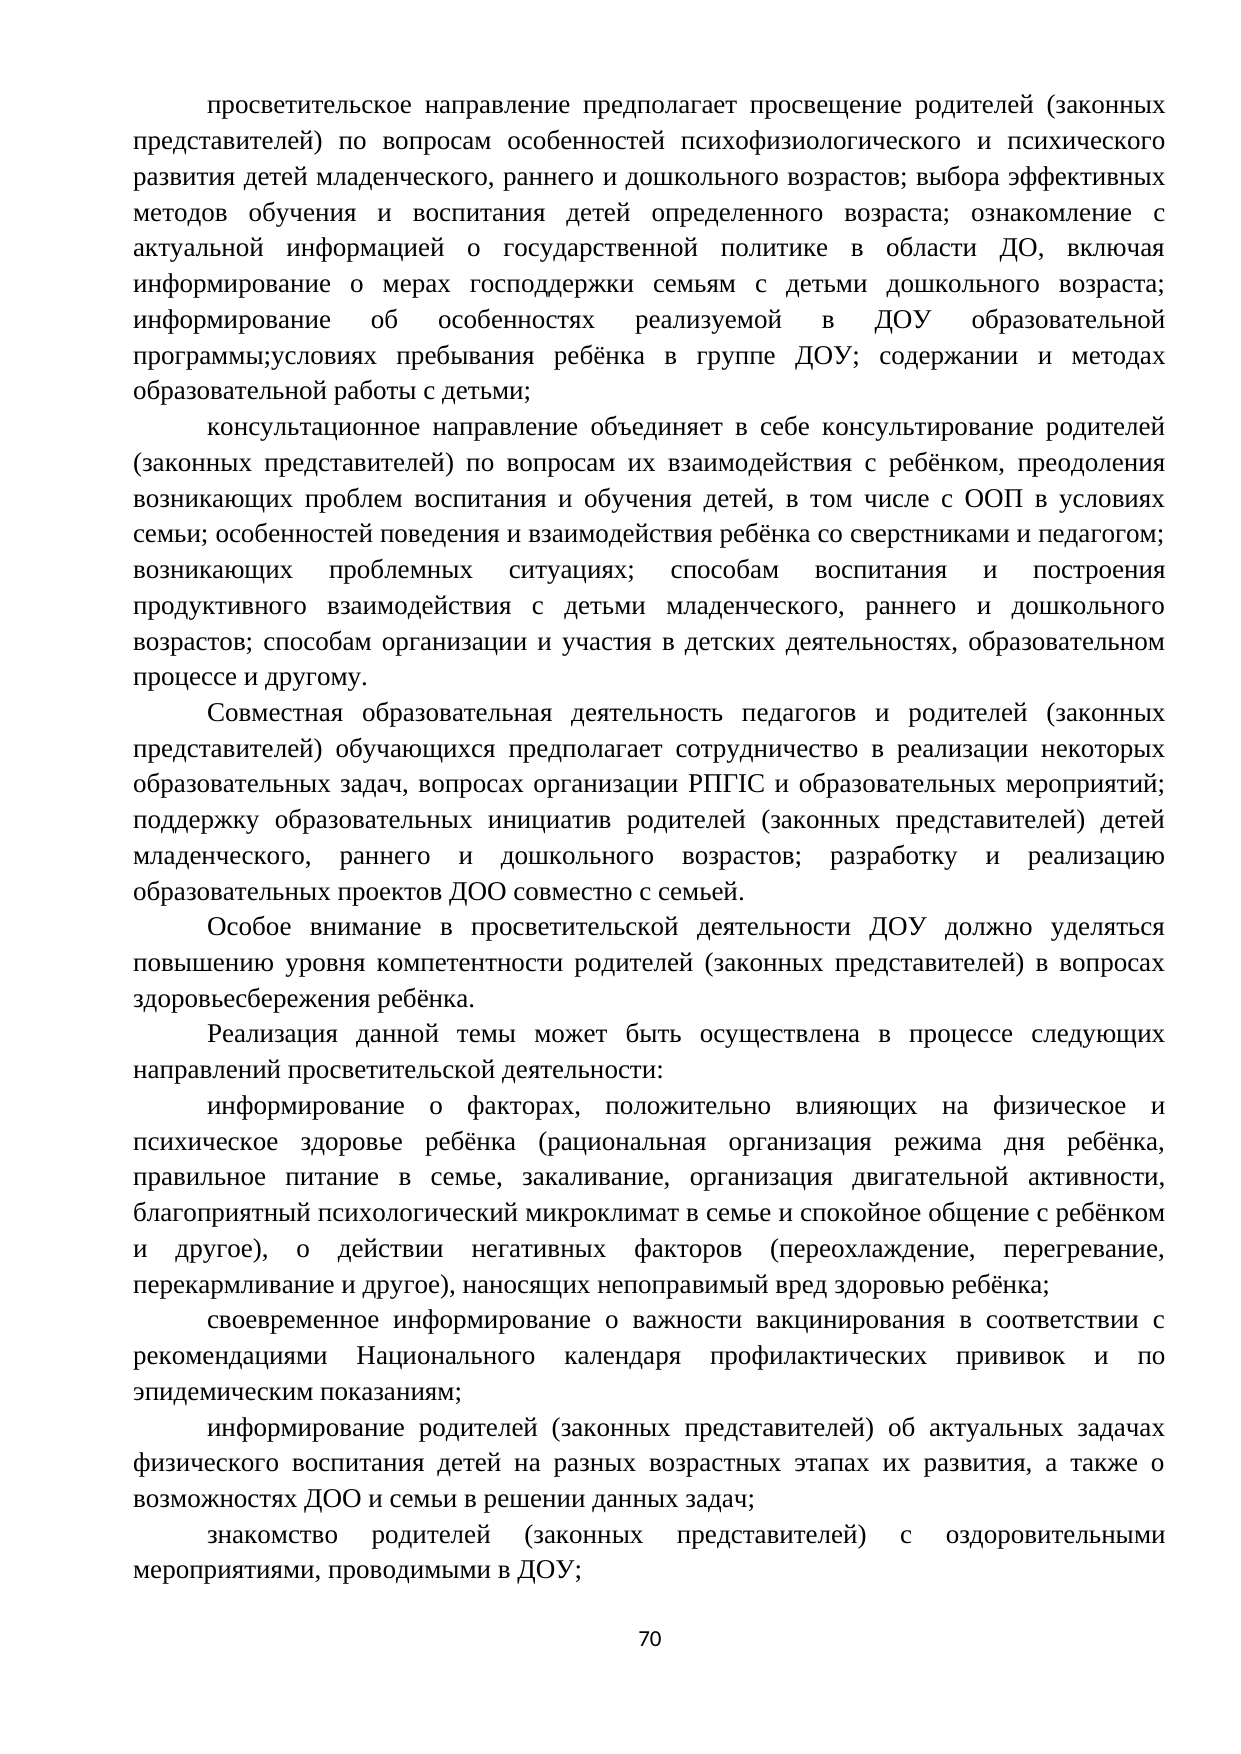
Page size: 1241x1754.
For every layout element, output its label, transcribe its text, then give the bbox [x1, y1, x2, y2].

text просветительское направление предполагает просвещение родителей (законных представителей) по вопросам особенностей психофизиологического и психического развития детей младенческого, раннего и дошкольного возрастов; выбора эффективных методов обучения и воспитания детей определенного возраста; ознакомление с актуальной информацией о государственной политике в области ДО, включая информирование о мерах господдержки семьям с детьми дошкольного возраста; информирование об особенностях реализуемой в ДОУ образовательной программы;условиях пребывания ребёнка в группе ДОУ; содержании и методах образовательной работы с детьми; [133, 89, 1166, 406]
text информирование родителей (законных представителей) об актуальных задачах физического воспитания детей на разных возрастных этапах их развития, а также о возможностях ДОО и семьи в решении данных задач; [133, 1411, 1166, 1513]
text Совместная образовательная деятельность педагогов и родителей (законных представителей) обучающихся предполагает сотрудничество в реализации некоторых образовательных задач, вопросах организации РПГІС и образовательных мероприятий; поддержку образовательных инициатив родителей (законных представителей) детей младенческого, раннего и дошкольного возрастов; разработку и реализацию образовательных проектов ДОО совместно с семьей. [133, 696, 1166, 906]
text Реализация данной темы может быть осуществлена в процессе следующих направлений просветительской деятельности: [133, 1018, 1166, 1084]
text Особое внимание в просветительской деятельности ДОУ должно уделяться повышению уровня компетентности родителей (законных представителей) в вопросах здоровьесбережения ребёнка. [133, 910, 1166, 1013]
text своевременное информирование о важности вакцинирования в соответствии с рекомендациями Национального календаря профилактических прививок и по эпидемическим показаниям; [133, 1303, 1166, 1406]
text консультационное направление объединяет в себе консультирование родителей (законных представителей) по вопросам их взаимодействия с ребёнком, преодоления возникающих проблем воспитания и обучения детей, в том числе с ООП в условиях семьи; особенностей поведения и взаимодействия ребёнка со сверстниками и педагогом; возникающих проблемных ситуациях; способам воспитания и построения продуктивного взаимодействия с детьми младенческого, раннего и дошкольного возрастов; способам организации и участия в детских деятельностях, образовательном процессе и другому. [133, 410, 1166, 691]
text информирование о факторах, положительно влияющих на физическое и психическое здоровье ребёнка (рациональная организация режима дня ребёнка, правильное питание в семье, закаливание, организация двигательной активности, благоприятный психологический микроклимат в семье и спокойное общение с ребёнком и другое), о действии негативных факторов (переохлаждение, перегревание, перекармливание и другое), наносящих непоправимый вред здоровью ребёнка; [133, 1089, 1166, 1299]
text знакомство родителей (законных представителей) с оздоровительными мероприятиями, проводимыми в ДОУ; [133, 1518, 1166, 1585]
